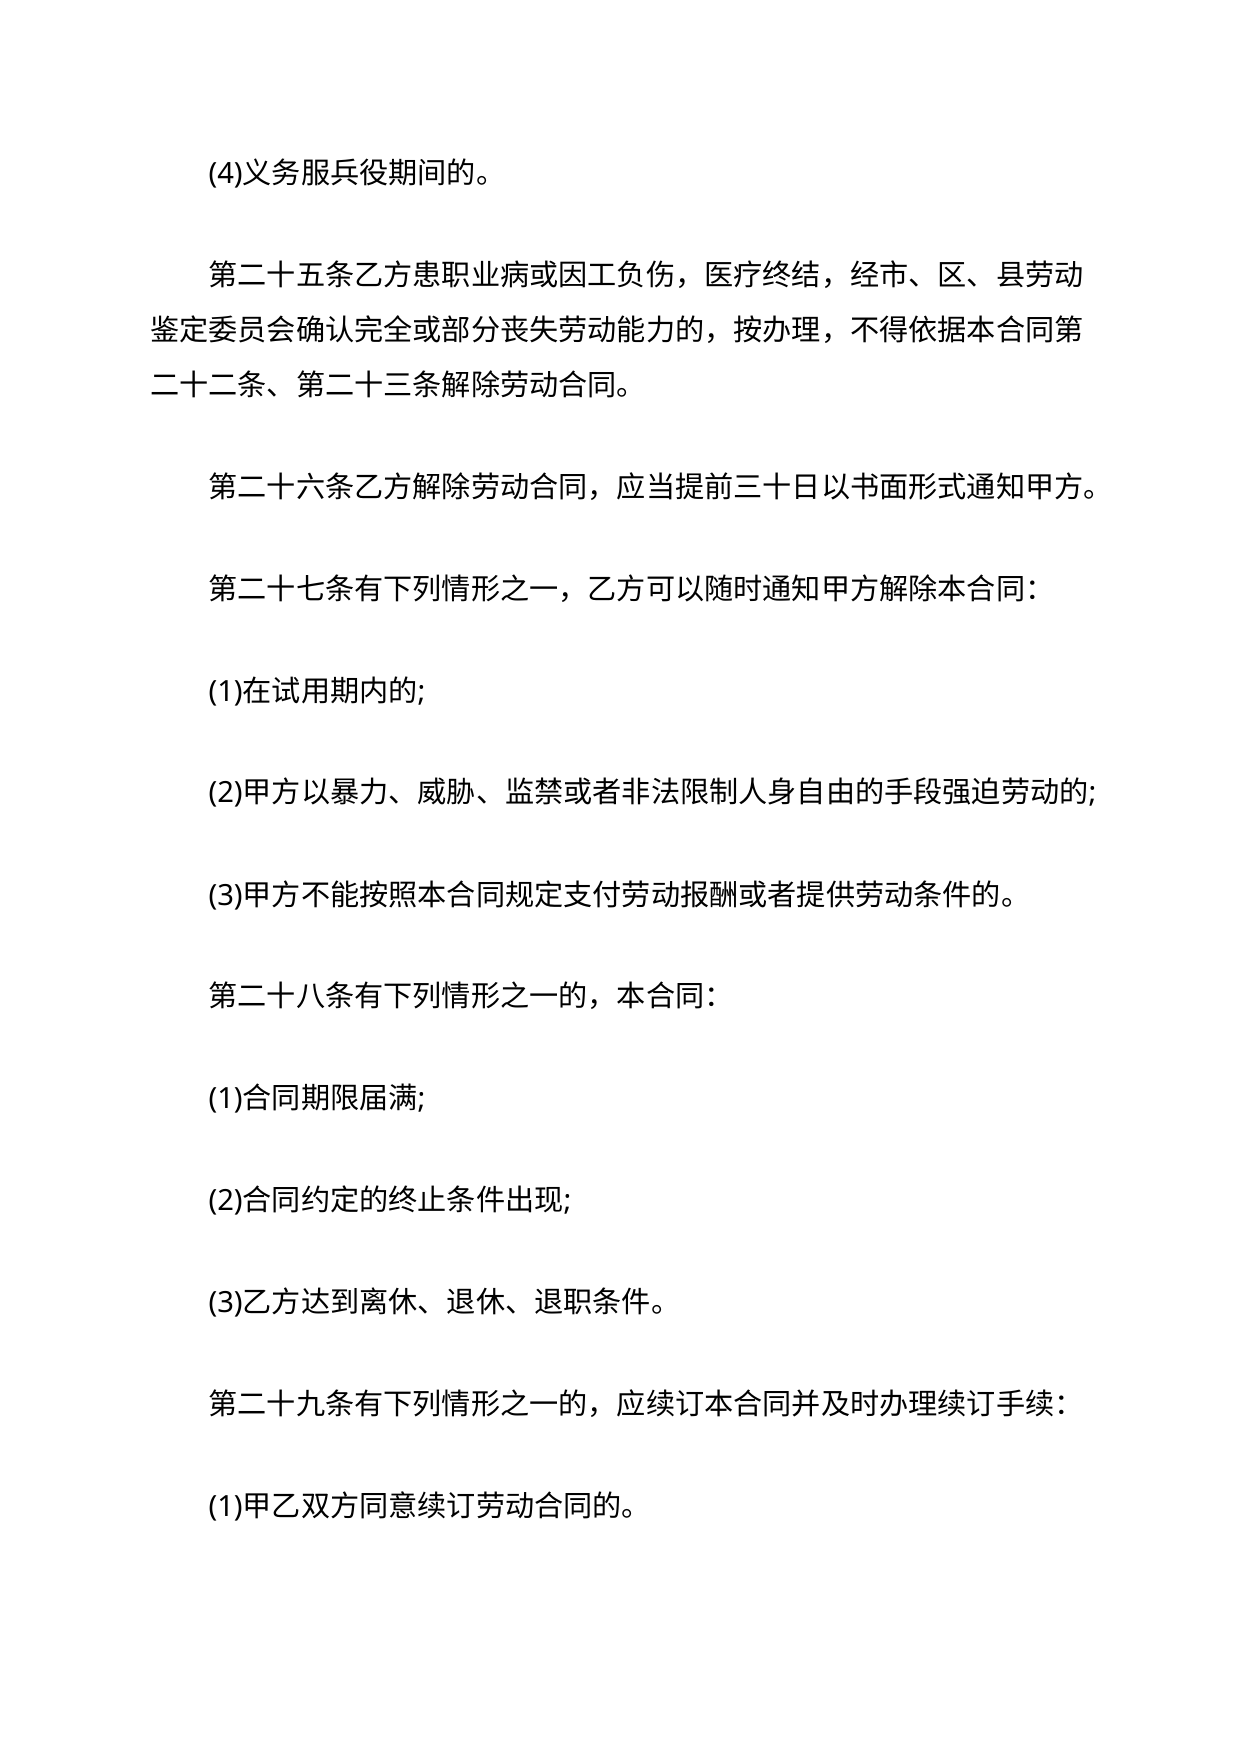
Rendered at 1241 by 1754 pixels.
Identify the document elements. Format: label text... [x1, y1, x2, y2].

text (1)在试用期内的; [150, 667, 1090, 709]
text (3)甲方不能按照本合同规定支付劳动报酬或者提供劳动条件的。 [150, 871, 1090, 913]
text (1)合同期限届满; [150, 1075, 1090, 1117]
text 第二十八条有下列情形之一的，本合同： [150, 973, 1090, 1015]
text (3)乙方达到离休、退休、退职条件。 [150, 1279, 1090, 1321]
text 第二十五条乙方患职业病或因工负伤，医疗终结，经市、区、县劳动鉴定委员会确认完全或部分丧失劳动能力的，按办理，不得依据本合同第二十二条、第二十三条解除劳动合同。 [150, 252, 1090, 404]
text 第二十九条有下列情形之一的，应续订本合同并及时办理续订手续： [150, 1381, 1090, 1423]
text (1)甲乙双方同意续订劳动合同的。 [150, 1482, 1090, 1525]
text 第二十七条有下列情形之一，乙方可以随时通知甲方解除本合同： [150, 565, 1090, 608]
text (2)甲方以暴力、威胁、监禁或者非法限制人身自由的手段强迫劳动的; [150, 769, 1090, 811]
text 第二十六条乙方解除劳动合同，应当提前三十日以书面形式通知甲方。 [150, 463, 1090, 506]
text (2)合同约定的终止条件出现; [150, 1177, 1090, 1219]
text (4)义务服兵役期间的。 [150, 150, 1090, 192]
